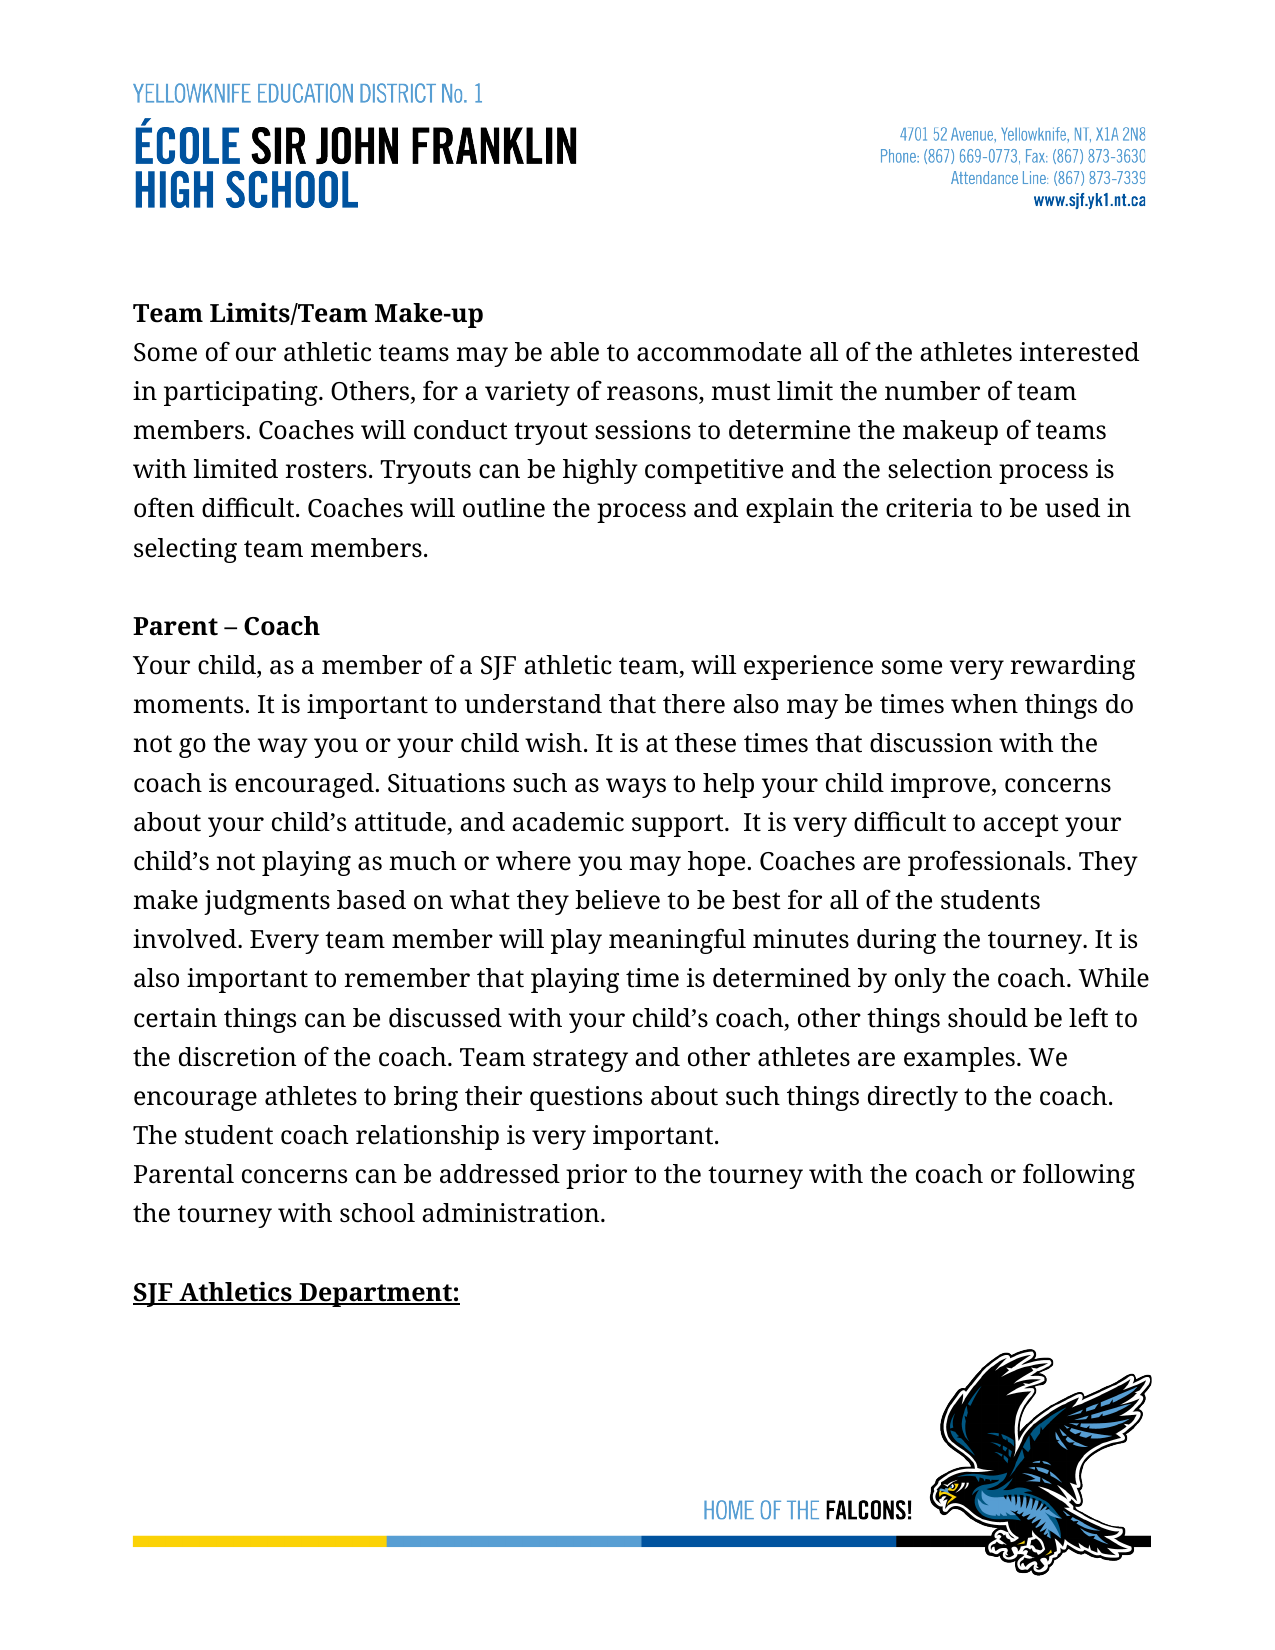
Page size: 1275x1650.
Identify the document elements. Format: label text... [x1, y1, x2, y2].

text SJF Athletics Department: [133, 1274, 1152, 1308]
text Parent – Coach [133, 609, 1152, 643]
picture [132, 1347, 1152, 1577]
text Some of our athletic teams may be able to accommodate all of the athletes interested in participating. Others, for a variety of reasons, must limit the number of team members. Coaches will conduct tryout sessions to determine the makeup of teams with limited rosters. Tryouts can be highly competitive and the selection process is often difficult. Coaches will outline the process and explain the criteria to be used in selecting team members. [133, 334, 1152, 564]
picture [132, 73, 1146, 219]
text Team Limits/Team Make-up [133, 295, 1152, 329]
text Your child, as a member of a SJF athletic team, will experience some very rewarding moments. It is important to understand that there also may be times when things do not go the way you or your child wish. It is at these times that discussion with the coach is encouraged. Situations such as ways to help your child improve, concerns about your child’s attitude, and academic support. It is very difficult to accept your child’s not playing as much or where you may hope. Coaches are professionals. They make judgments based on what they believe to be best for all of the students involved. Every team member will play meaningful minutes during the tourney. It is also important to remember that playing time is determined by only the coach. While certain things can be discussed with your child’s coach, other things should be left to the discretion of the coach. Team strategy and other athletes are examples. We encourage athletes to bring their questions about such things directly to the coach. The student coach relationship is very important. [133, 648, 1152, 1152]
text Parental concerns can be addressed prior to the tourney with the coach or following the tourney with school administration. [133, 1157, 1152, 1230]
